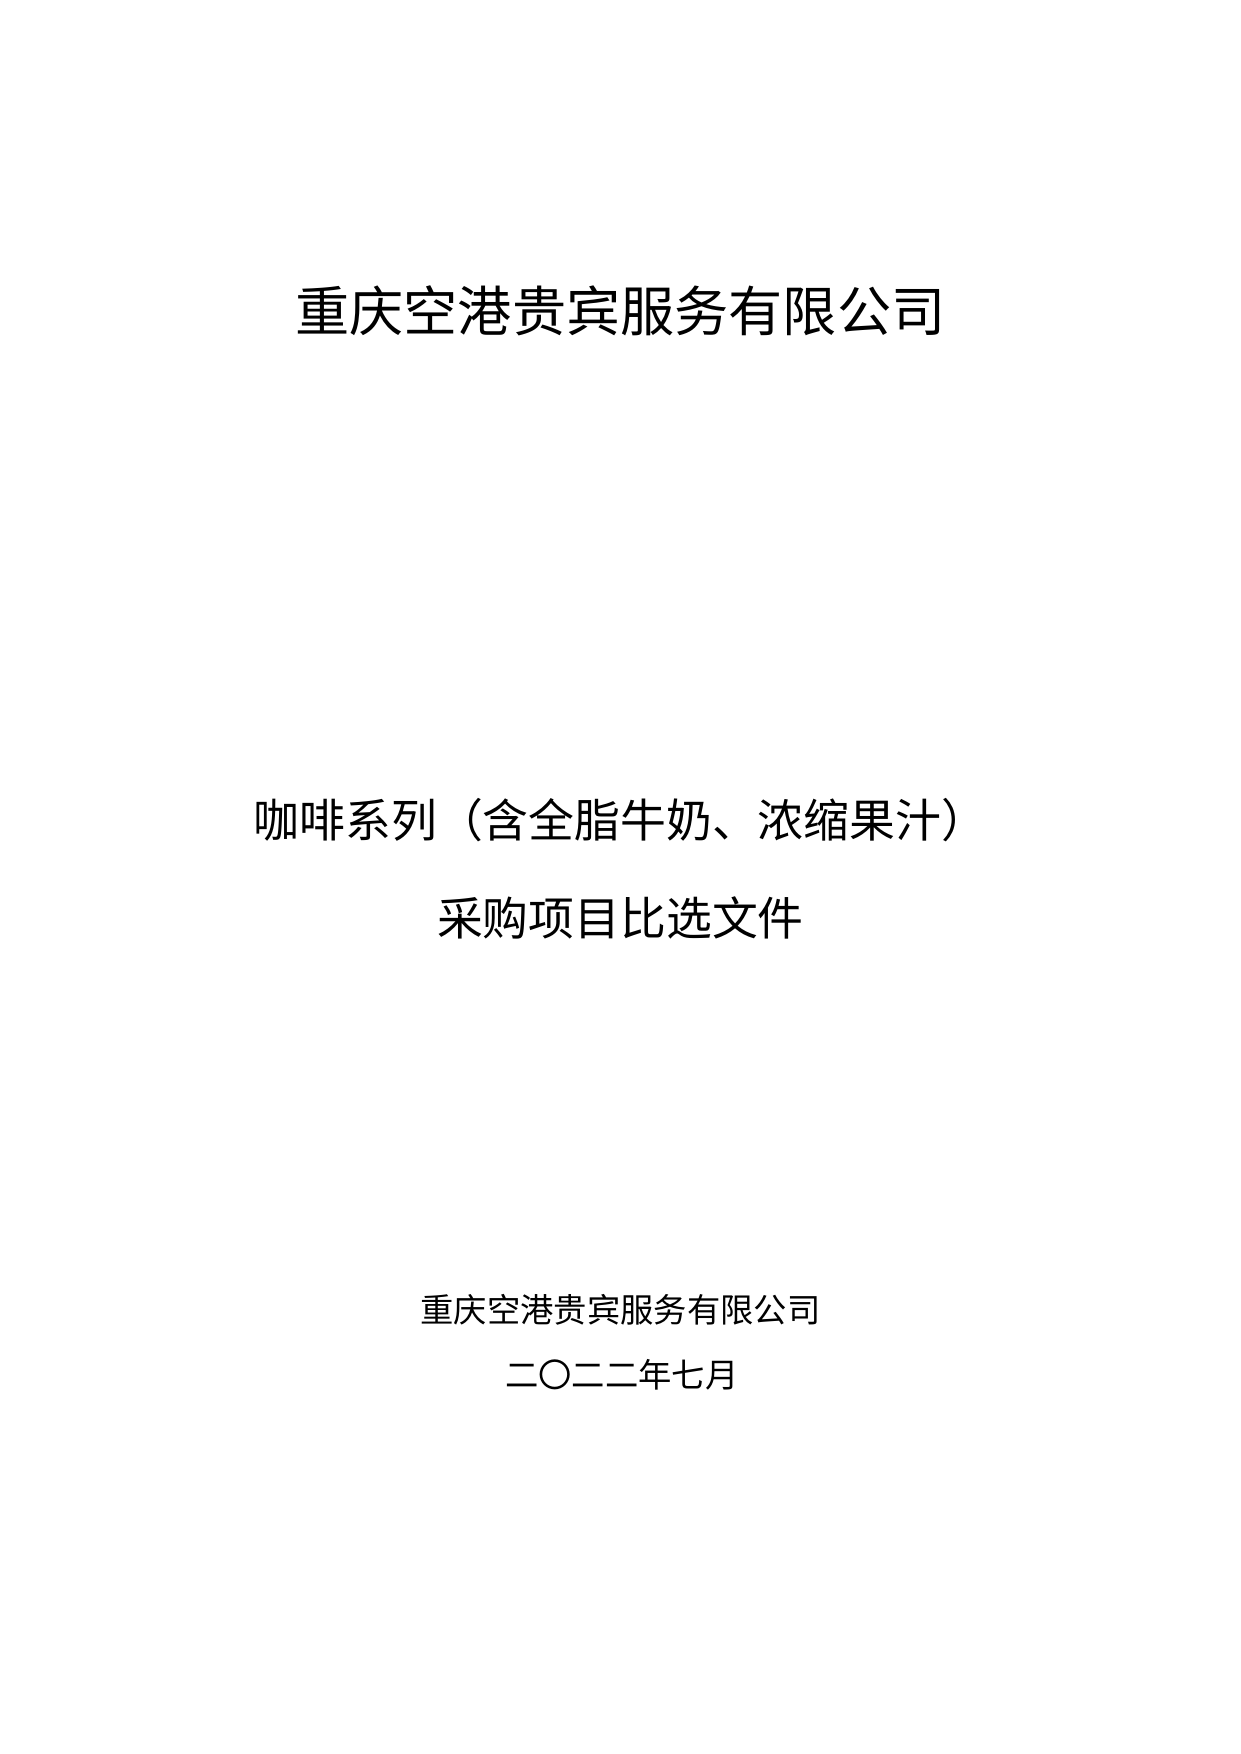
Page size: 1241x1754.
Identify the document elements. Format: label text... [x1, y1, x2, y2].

text 咖啡系列（含全脂牛奶、浓缩果汁） [187, 769, 1053, 867]
text 二〇二二年七月 [187, 1341, 1053, 1406]
text 重庆空港贵宾服务有限公司 [187, 1276, 1053, 1341]
text 重庆空港贵宾服务有限公司 [187, 259, 1053, 357]
text 采购项目比选文件 [187, 867, 1053, 964]
